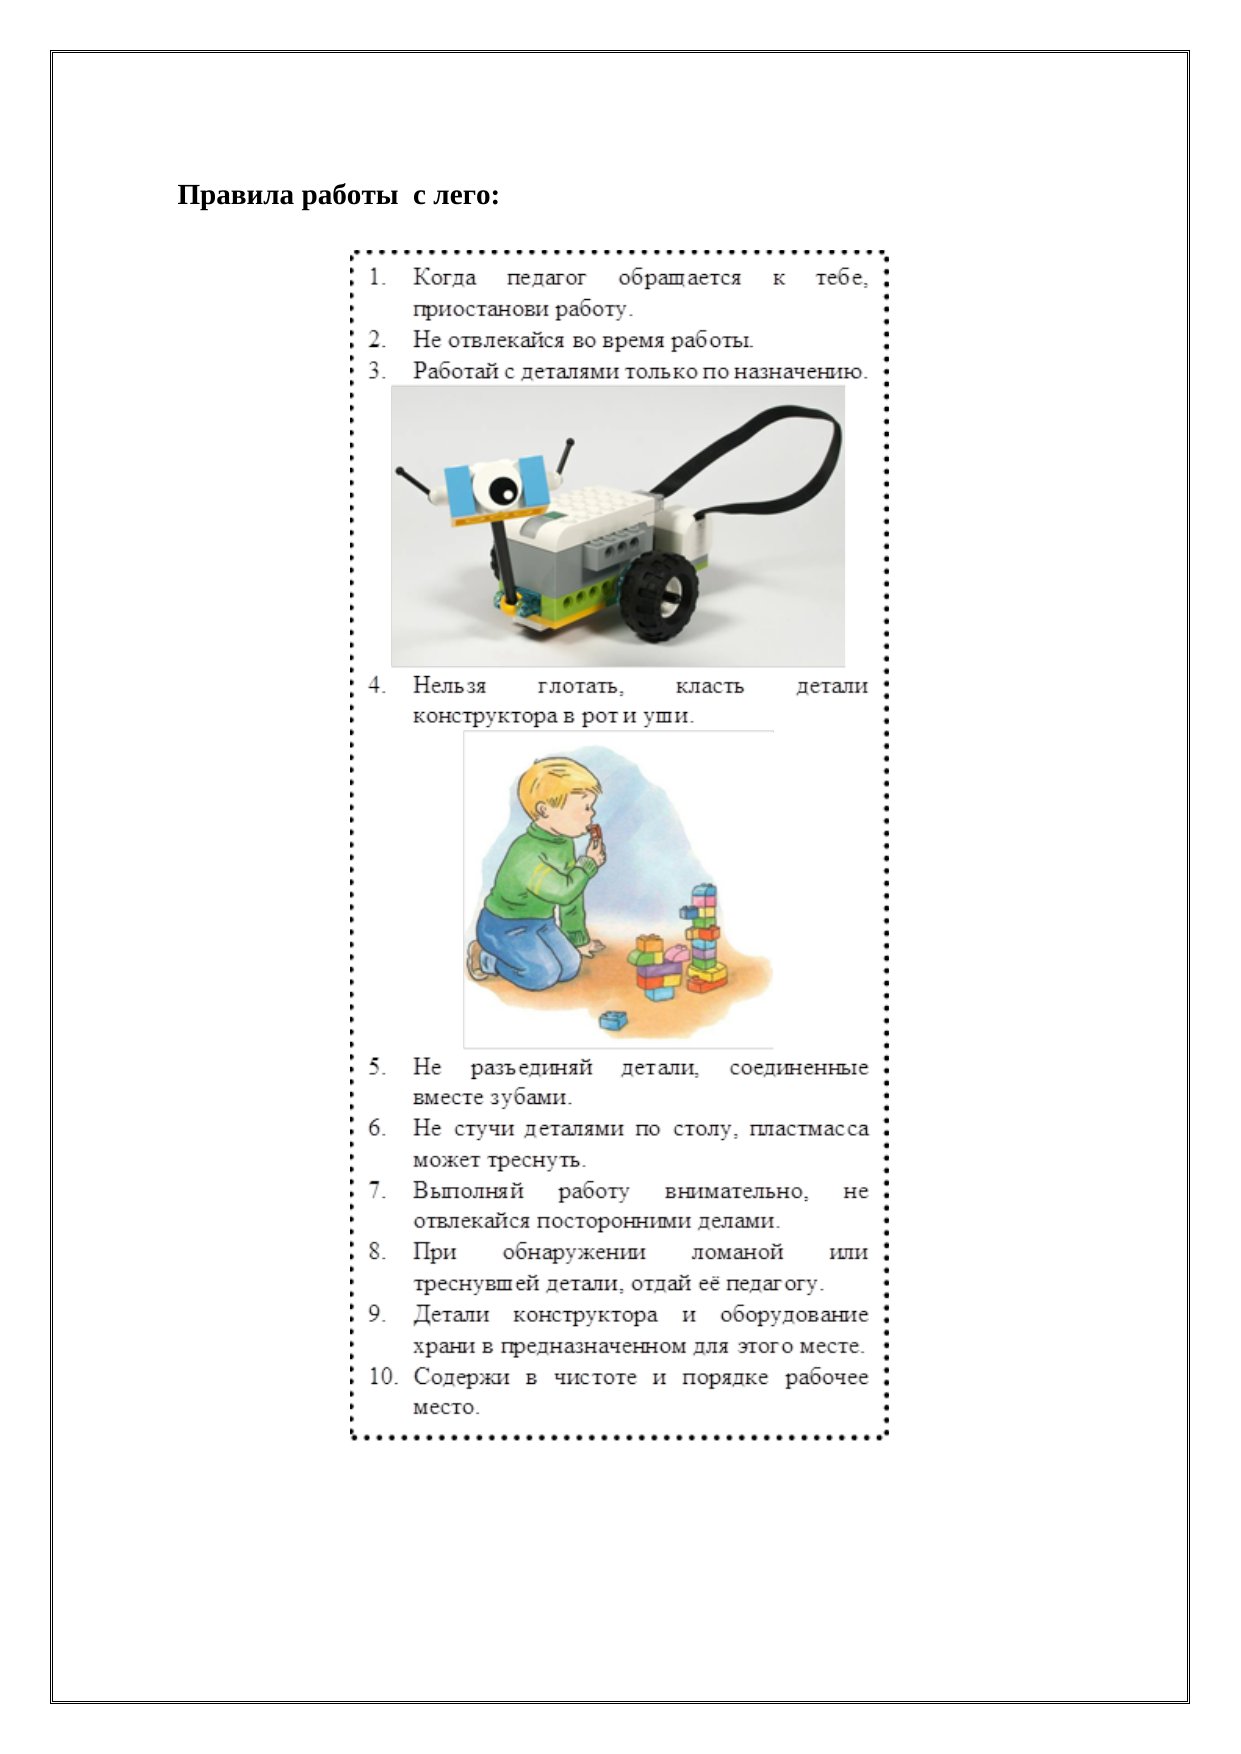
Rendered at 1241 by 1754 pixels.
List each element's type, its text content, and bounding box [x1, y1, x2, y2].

picture [348, 250, 890, 1439]
text Правила работы с лего: [177, 177, 1152, 211]
